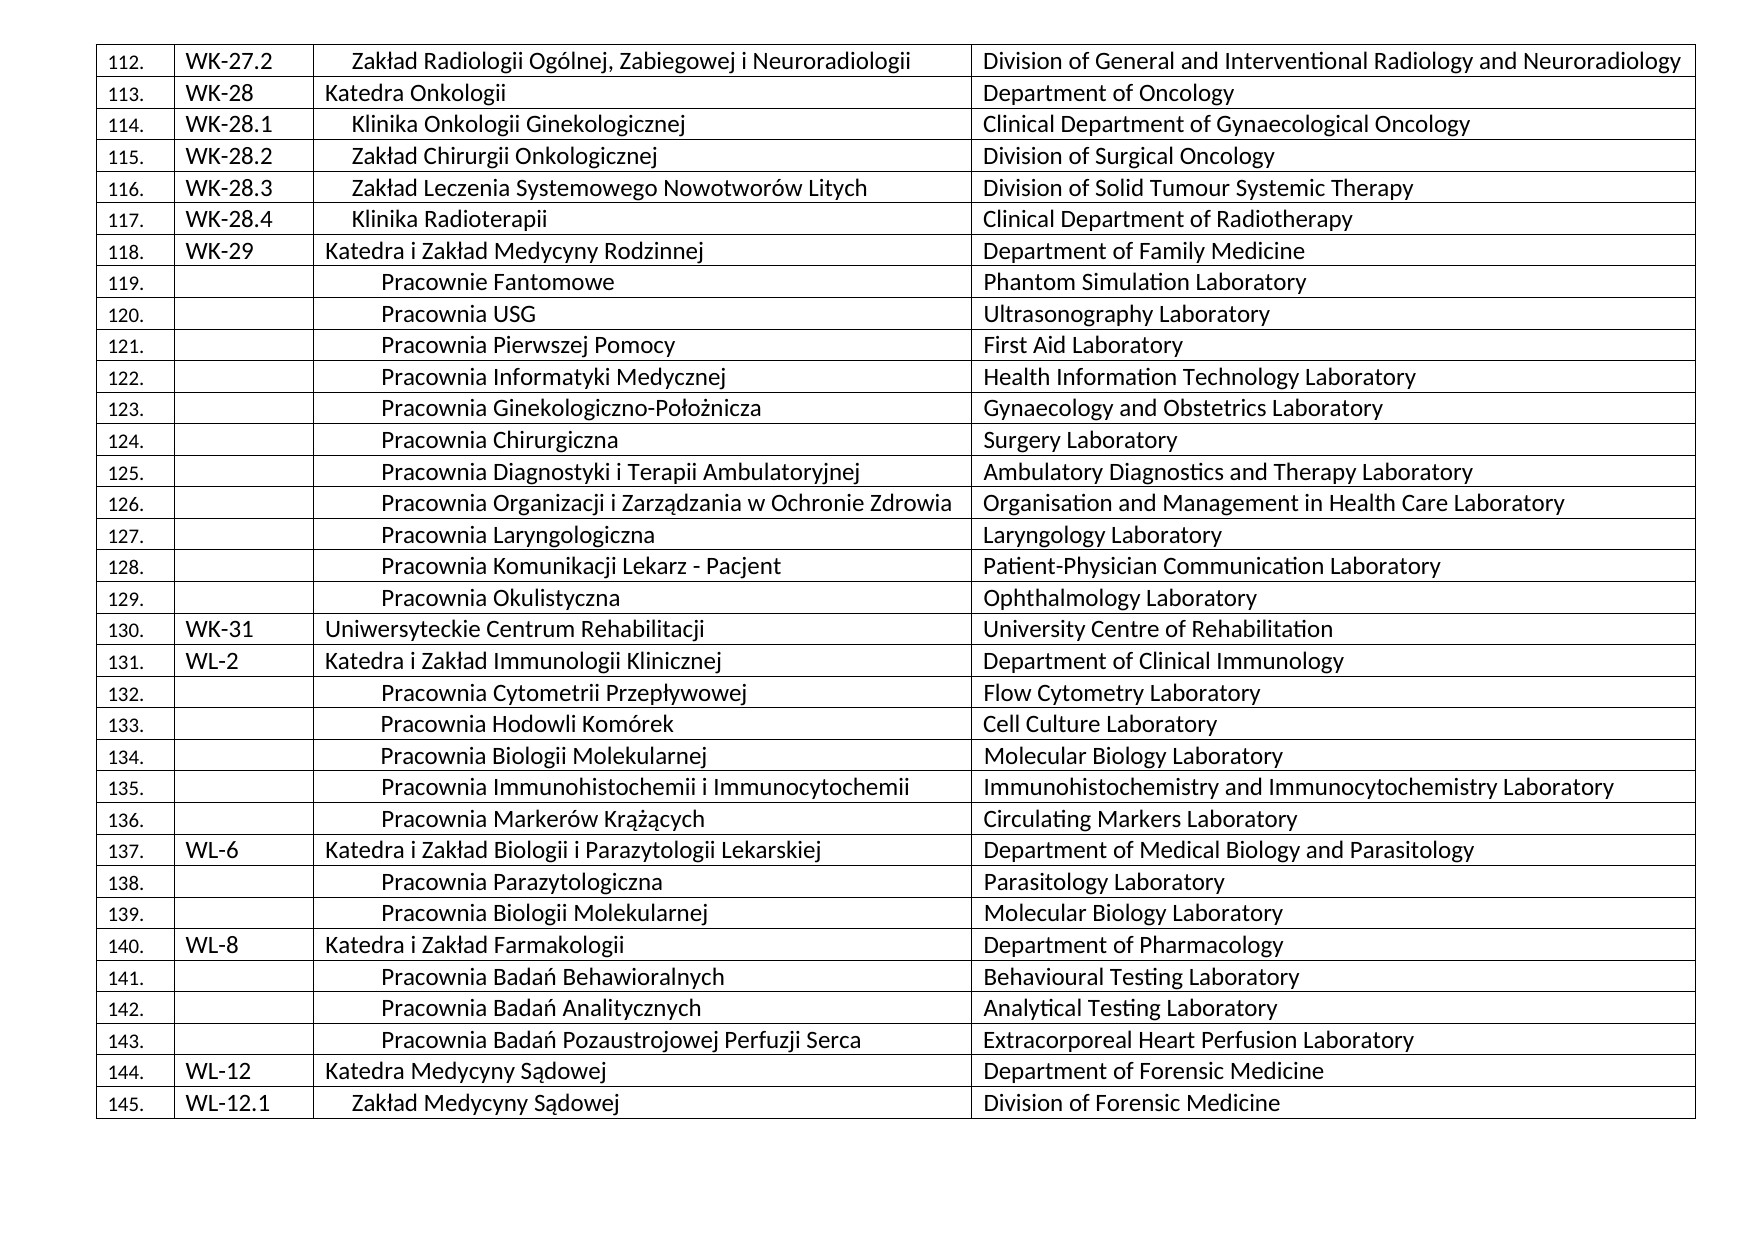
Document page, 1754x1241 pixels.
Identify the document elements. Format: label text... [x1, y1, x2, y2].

table_cell [97, 487, 174, 518]
table_cell Pracownia Badań Behawioralnych [314, 961, 971, 991]
table_cell WK-28.2 [175, 140, 313, 171]
table_cell Gynaecology and Obstetrics Laboratory [972, 393, 1695, 423]
table_cell [97, 645, 174, 676]
table_cell [97, 519, 174, 549]
table_cell Clinical Department of Radiotherapy [972, 203, 1695, 234]
table_cell Pracownia Informatyki Medycznej [314, 361, 971, 392]
table_cell Pracownia Markerów Krążących [314, 803, 971, 833]
table_cell Division of Surgical Oncology [972, 140, 1695, 171]
table_cell [175, 298, 313, 328]
table_cell Cell Culture Laboratory [972, 708, 1695, 739]
table_cell Uniwersyteckie Centrum Rehabilitacji [314, 614, 971, 644]
table_cell [97, 456, 174, 486]
table_cell [97, 266, 174, 297]
table_cell University Centre of Rehabilitation [972, 614, 1695, 644]
table_cell Surgery Laboratory [972, 424, 1695, 455]
table_cell [97, 172, 174, 202]
table_cell Division of Solid Tumour Systemic Therapy [972, 172, 1695, 202]
table_cell [97, 961, 174, 991]
table_cell [175, 582, 313, 612]
table_cell [175, 708, 313, 739]
table_cell [97, 1087, 174, 1117]
table_cell Katedra i Zakład Medycyny Rodzinnej [314, 235, 971, 265]
table_cell Organisation and Management in Health Care Laboratory [972, 487, 1695, 518]
table_cell [97, 45, 174, 76]
table_cell Pracownia Badań Pozaustrojowej Perfuzji Serca [314, 1024, 971, 1054]
table_cell [175, 677, 313, 707]
table_cell [97, 929, 174, 960]
table_cell Pracownia Organizacji i Zarządzania w Ochronie Zdrowia [314, 487, 971, 518]
table_cell [175, 393, 313, 423]
table_cell WL-12 [175, 1055, 313, 1086]
table_cell Katedra i Zakład Immunologii Klinicznej [314, 645, 971, 676]
table_cell Department of Oncology [972, 77, 1695, 107]
table_cell First Aid Laboratory [972, 330, 1695, 360]
table_cell [175, 550, 313, 581]
table_cell Behavioural Testing Laboratory [972, 961, 1695, 991]
table_cell Pracownia Komunikacji Lekarz - Pacjent [314, 550, 971, 581]
table_cell Pracownia USG [314, 298, 971, 328]
table_cell Laryngology Laboratory [972, 519, 1695, 549]
table_cell [97, 393, 174, 423]
table_cell [175, 361, 313, 392]
table_cell [175, 330, 313, 360]
table_cell Ultrasonography Laboratory [972, 298, 1695, 328]
table_cell [175, 961, 313, 991]
table_cell Pracownia Pierwszej Pomocy [314, 330, 971, 360]
table_cell [97, 803, 174, 833]
table_cell Molecular Biology Laboratory [972, 740, 1695, 770]
table_cell Pracownia Immunohistochemii i Immunocytochemii [314, 771, 971, 802]
table_cell Pracownia Biologii Molekularnej [314, 898, 971, 928]
table_cell WL-6 [175, 835, 313, 865]
table_cell WK-27.2 [175, 45, 313, 76]
table_cell Phantom Simulation Laboratory [972, 266, 1695, 297]
table_cell Katedra i Zakład Farmakologii [314, 929, 971, 960]
table_cell Katedra Medycyny Sądowej [314, 1055, 971, 1086]
table_cell Pracownia Chirurgiczna [314, 424, 971, 455]
table_cell Pracownia Parazytologiczna [314, 866, 971, 897]
table_cell Parasitology Laboratory [972, 866, 1695, 897]
table_cell Department of Medical Biology and Parasitology [972, 835, 1695, 865]
table_cell Klinika Radioterapii [314, 203, 971, 234]
table_cell Pracownia Diagnostyki i Terapii Ambulatoryjnej [314, 456, 971, 486]
table_cell WK-28.1 [175, 109, 313, 139]
table_cell WK-28.4 [175, 203, 313, 234]
table_cell Department of Clinical Immunology [972, 645, 1695, 676]
table_cell [175, 519, 313, 549]
table_cell Flow Cytometry Laboratory [972, 677, 1695, 707]
table_cell Department of Pharmacology [972, 929, 1695, 960]
table_cell [175, 424, 313, 455]
table_cell WK-31 [175, 614, 313, 644]
table_cell [175, 456, 313, 486]
table_cell [97, 109, 174, 139]
table_cell Pracownie Fantomowe [314, 266, 971, 297]
table_cell Zakład Chirurgii Onkologicznej [314, 140, 971, 171]
table_cell WK-29 [175, 235, 313, 265]
table_cell [97, 298, 174, 328]
table_cell Pracownia Ginekologiczno-Położnicza [314, 393, 971, 423]
table_cell [175, 266, 313, 297]
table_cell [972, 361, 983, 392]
table_cell WL-12.1 [175, 1087, 313, 1117]
table_cell Pracownia Laryngologiczna [314, 519, 971, 549]
table_cell [97, 708, 174, 739]
table_cell [97, 330, 174, 360]
table_cell Patient-Physician Communication Laboratory [972, 550, 1695, 581]
table_cell [97, 77, 174, 107]
table_cell Extracorporeal Heart Perfusion Laboratory [972, 1024, 1695, 1054]
table_cell Katedra i Zakład Biologii i Parazytologii Lekarskiej [314, 835, 971, 865]
table_cell Pracownia Biologii Molekularnej [314, 740, 971, 770]
table_cell [175, 1024, 313, 1054]
table_cell [97, 582, 174, 612]
table_cell Zakład Medycyny Sądowej [314, 1087, 971, 1117]
table_cell [175, 740, 313, 770]
table_cell Pracownia Okulistyczna [314, 582, 971, 612]
table_cell Zakład Leczenia Systemowego Nowotworów Litych [314, 172, 971, 202]
table_cell Pracownia Hodowli Komórek [314, 708, 971, 739]
table_cell Ambulatory Diagnostics and Therapy Laboratory [972, 456, 1695, 486]
table_cell [97, 866, 174, 897]
table_cell [97, 771, 174, 802]
table_cell Molecular Biology Laboratory [972, 898, 1695, 928]
table_cell Clinical Department of Gynaecological Oncology [972, 109, 1695, 139]
table_cell [175, 866, 313, 897]
table_cell [175, 803, 313, 833]
table_cell Immunohistochemistry and Immunocytochemistry Laboratory [972, 771, 1695, 802]
table_cell Ophthalmology Laboratory [972, 582, 1695, 612]
table_cell [97, 677, 174, 707]
table_cell Division of General and Interventional Radiology and Neuroradiology [972, 45, 1695, 76]
table_cell Zakład Radiologii Ogólnej, Zabiegowej i Neuroradiologii [314, 45, 971, 76]
table_cell [97, 235, 174, 265]
table_cell Department of Family Medicine [972, 235, 1695, 265]
table_cell [175, 771, 313, 802]
table_cell WL-2 [175, 645, 313, 676]
table_cell [97, 361, 174, 392]
table_cell [97, 1024, 174, 1054]
table_cell [97, 898, 174, 928]
table_cell Pracownia Badań Analitycznych [314, 992, 971, 1023]
table_cell [175, 898, 313, 928]
table_cell Department of Forensic Medicine [972, 1055, 1695, 1086]
table_cell [97, 992, 174, 1023]
table_cell Klinika Onkologii Ginekologicznej [314, 109, 971, 139]
table_cell Pracownia Cytometrii Przepływowej [314, 677, 971, 707]
table_cell Health Information Technology Laboratory [1416, 361, 1695, 392]
table_cell WK-28.3 [175, 172, 313, 202]
table_cell WK-28 [175, 77, 313, 107]
table_cell Division of Forensic Medicine [972, 1087, 1695, 1117]
table_cell [97, 140, 174, 171]
table_cell [175, 487, 313, 518]
table_cell [97, 1055, 174, 1086]
table_cell [97, 614, 174, 644]
table_cell [97, 424, 174, 455]
table_cell [97, 835, 174, 865]
table_cell Analytical Testing Laboratory [972, 992, 1695, 1023]
table_cell Circulating Markers Laboratory [972, 803, 1695, 833]
table_cell Katedra Onkologii [314, 77, 971, 107]
table_cell [175, 992, 313, 1023]
table_cell [97, 740, 174, 770]
table_cell [97, 203, 174, 234]
table_cell WL-8 [175, 929, 313, 960]
table_cell [97, 550, 174, 581]
